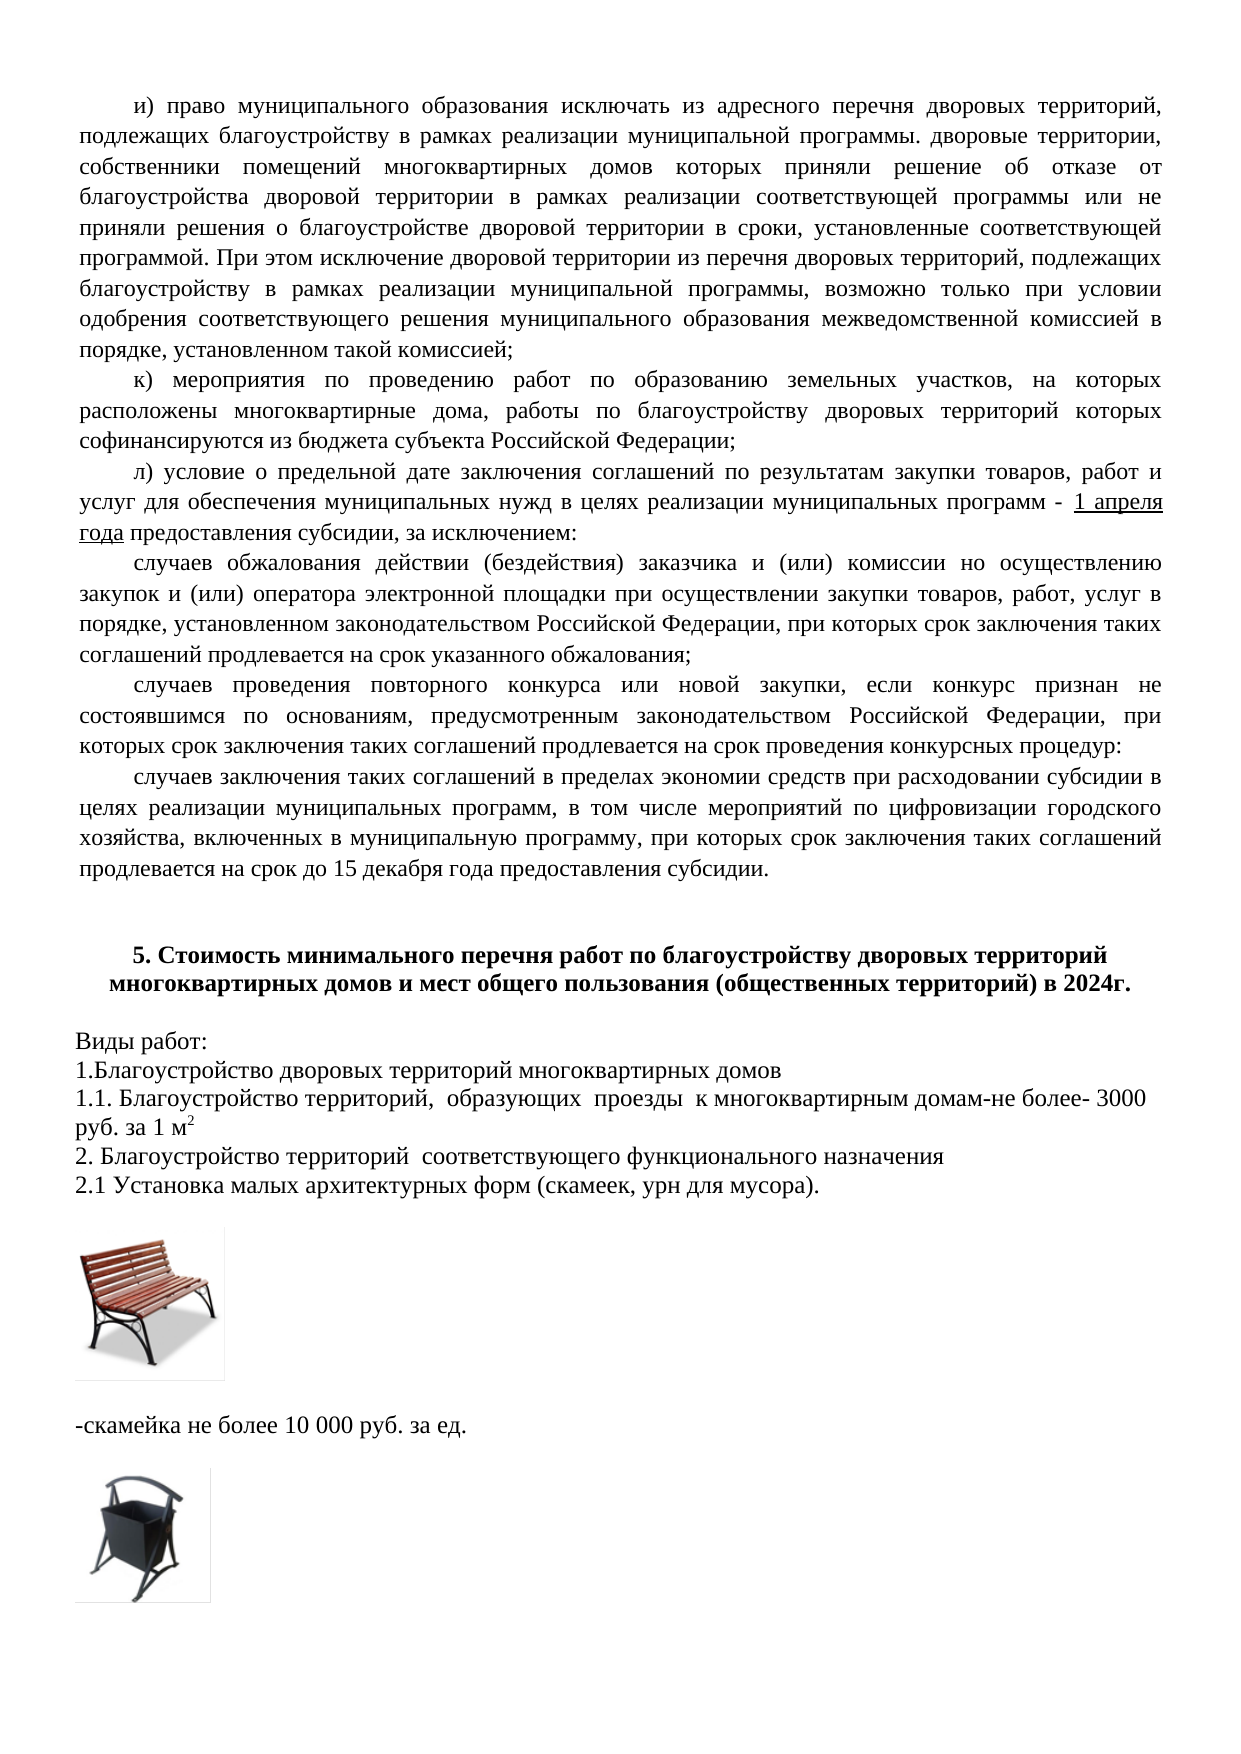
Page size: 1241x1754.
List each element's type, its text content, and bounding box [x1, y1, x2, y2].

picture [75, 1468, 212, 1604]
picture [75, 1227, 226, 1382]
text -скамейка не более 10 000 руб. за ед. [75, 1411, 1165, 1439]
text многоквартирных домов и мест общего пользования (общественных территорий) в 2024г. [75, 968, 1165, 997]
text 1.Благоустройство дворовых территорий многоквартирных домов [75, 1055, 1165, 1083]
text случаев обжалования действии (бездействия) заказчика и (или) комиссии но осуществлению закупок и (или) оператора электронной площадки при осуществлении закупки товаров, работ, услуг в порядке, установленном законодательством Российской Федерации, при которых срок заключения таких соглашений продлевается на срок указанного обжалования; [79, 637, 1163, 668]
text к) мероприятия по проведению работ по образованию земельных участков, на которых расположены многоквартирные дома, работы по благоустройству дворовых территорий которых софинансируются из бюджета субъекта Российской Федерации; [79, 363, 1163, 396]
text случаев проведения повторного конкурса или новой закупки, если конкурс признан не состоявшимся по основаниям, предусмотренным законодательством Российской Федерации, при которых срок заключения таких соглашений продлевается на срок проведения конкурсных процедур: [79, 668, 1163, 701]
text к) мероприятия по проведению работ по образованию земельных участков, на которых расположены многоквартирные дома, работы по благоустройству дворовых территорий которых софинансируются из бюджета субъекта Российской Федерации; [79, 423, 1163, 455]
text 2. Благоустройство территорий соответствующего функционального назначения [75, 1141, 1165, 1170]
text Виды работ: [75, 1026, 1165, 1055]
text л) условие о предельной дате заключения соглашений по результатам закупки товаров, работ и услуг для обеспечения муниципальных нужд в целях реализации муниципальных программ - 1 апреля года предоставления субсидии, за исключением: [79, 455, 1163, 511]
text случаев обжалования действии (бездействия) заказчика и (или) комиссии но осуществлению закупок и (или) оператора электронной площадки при осуществлении закупки товаров, работ, услуг в порядке, установленном законодательством Российской Федерации, при которых срок заключения таких соглашений продлевается на срок указанного обжалования; [79, 546, 1163, 579]
text случаев заключения таких соглашений в пределах экономии средств при расходовании субсидии в целях реализации муниципальных программ, в том числе мероприятий по цифровизации городского хозяйства, включенных в муниципальную программу, при которых срок заключения таких соглашений продлевается на срок до 15 декабря года предоставления субсидии. [79, 760, 1163, 793]
text л) условие о предельной дате заключения соглашений по результатам закупки товаров, работ и услуг для обеспечения муниципальных нужд в целях реализации муниципальных программ - 1 апреля года предоставления субсидии, за исключением: [79, 512, 1163, 546]
text 1.1. Благоустройство территорий, образующих проезды к многоквартирным домам-не более- 3000 руб. за 1 м2 [75, 1083, 1165, 1141]
text случаев заключения таких соглашений в пределах экономии средств при расходовании субсидии в целях реализации муниципальных программ, в том числе мероприятий по цифровизации городского хозяйства, включенных в муниципальную программу, при которых срок заключения таких соглашений продлевается на срок до 15 декабря года предоставления субсидии. [79, 851, 1163, 882]
text случаев проведения повторного конкурса или новой закупки, если конкурс признан не состоявшимся по основаниям, предусмотренным законодательством Российской Федерации, при которых срок заключения таких соглашений продлевается на срок проведения конкурсных процедур: [79, 729, 1163, 760]
text 2.1 Установка малых архитектурных форм (скамеек, урн для мусора). [75, 1170, 1165, 1198]
text 5. Стоимость минимального перечня работ по благоустройству дворовых территорий [75, 940, 1165, 968]
